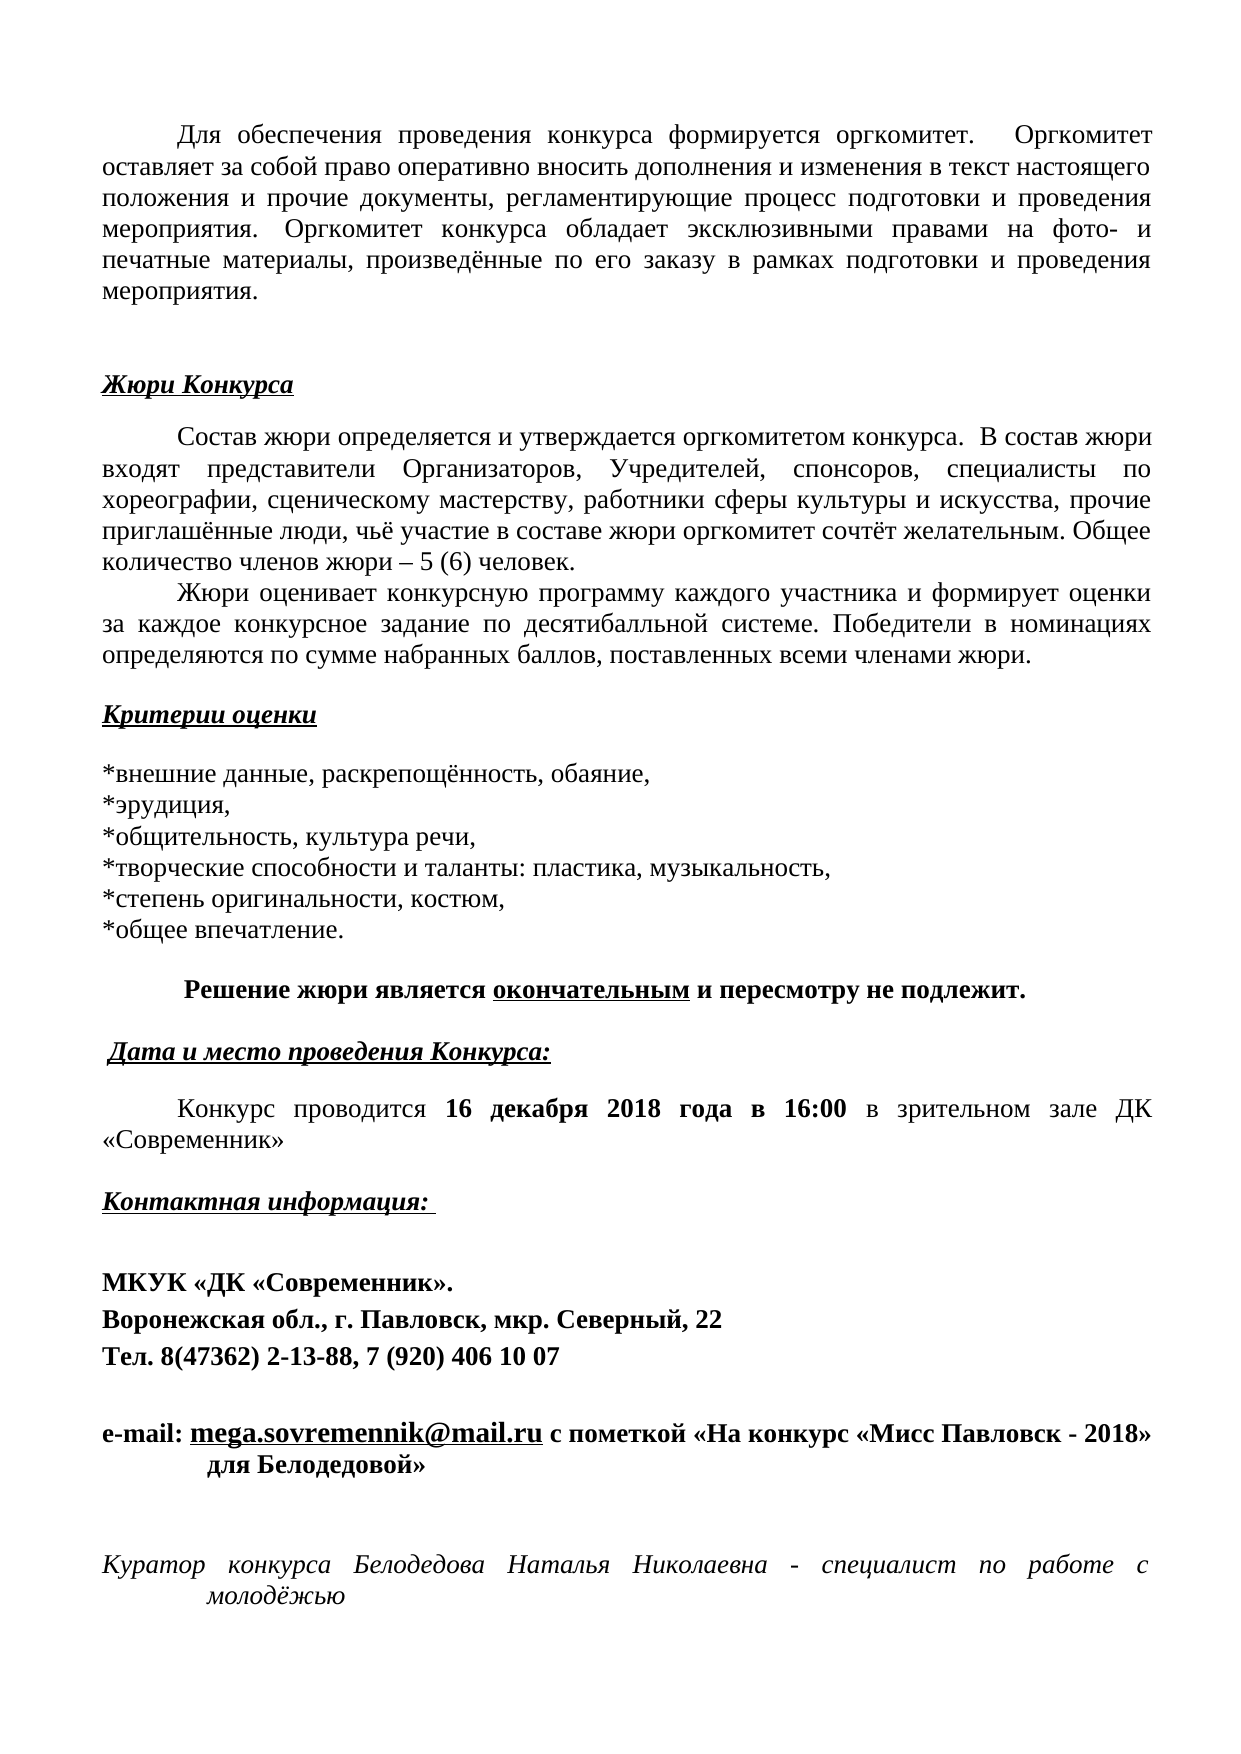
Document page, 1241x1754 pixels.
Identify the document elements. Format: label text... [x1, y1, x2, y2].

text Жюри оценивает конкурсную программу каждого участника и формирует оценки за каждое конкурсное задание по десятибалльной системе. Победители в номинациях определяются по сумме набранных баллов, поставленных всеми членами жюри. [102, 576, 1152, 698]
text Воронежская обл., г. Павловск, мкр. Северный, 22 [102, 1303, 1152, 1334]
text Конкурс проводится 16 декабря 2018 года в 16:00 в зрительном зале ДК «Современник» [102, 1092, 1152, 1154]
text *общительность, культура речи, [102, 820, 1152, 851]
text Решение жюри является окончательным и пересмотру не подлежит. [102, 973, 1152, 1004]
text *творческие способности и таланты: пластика, музыкальность, [102, 851, 1152, 882]
text Для обеспечения проведения конкурса формируется оргкомитет. Оргкомитет оставляет за собой право оперативно вносить дополнения и изменения в текст настоящего положения и прочие документы, регламентирующие процесс подготовки и проведения мероприятия. Оргкомитет конкурса обладает эксклюзивными правами на фото- и печатные материалы, произведённые по его заказу в рамках подготовки и проведения мероприятия. [102, 119, 1152, 306]
list Дата и место проведения Конкурса: [102, 1035, 1152, 1066]
text *эрудиция, [102, 789, 1152, 820]
text *внешние данные, раскрепощённость, обаяние, [102, 757, 1152, 789]
list e-mail: mega.sovremennik@mail.ru с пометкой «На конкурс «Мисс Павловск - 2018» для Белодедовой» [102, 1415, 1152, 1479]
text Тел. 8(47362) 2-13-88, 7 (920) 406 10 07 [102, 1340, 1152, 1371]
text *общее впечатление. [102, 913, 1152, 973]
text МКУК «ДК «Современник». [102, 1266, 1152, 1297]
text Критерии оценки [102, 698, 1152, 729]
text *степень оригинальности, костюм, [102, 882, 1152, 913]
text Жюри Конкурса [102, 368, 1152, 399]
list Контактная информация: [102, 1185, 1152, 1217]
text Состав жюри определяется и утверждается оргкомитетом конкурса. В состав жюри входят представители Организаторов, Учредителей, спонсоров, специалисты по хореографии, сценическому мастерству, работники сферы культуры и искусства, прочие приглашённые люди, чьё участие в составе жюри оргкомитет сочтёт желательным. Общее количество членов жюри – 5 (6) человек. [102, 421, 1152, 576]
list Куратор конкурса Белодедова Наталья Николаевна - специалист по работе с молодёжью [102, 1548, 1152, 1610]
